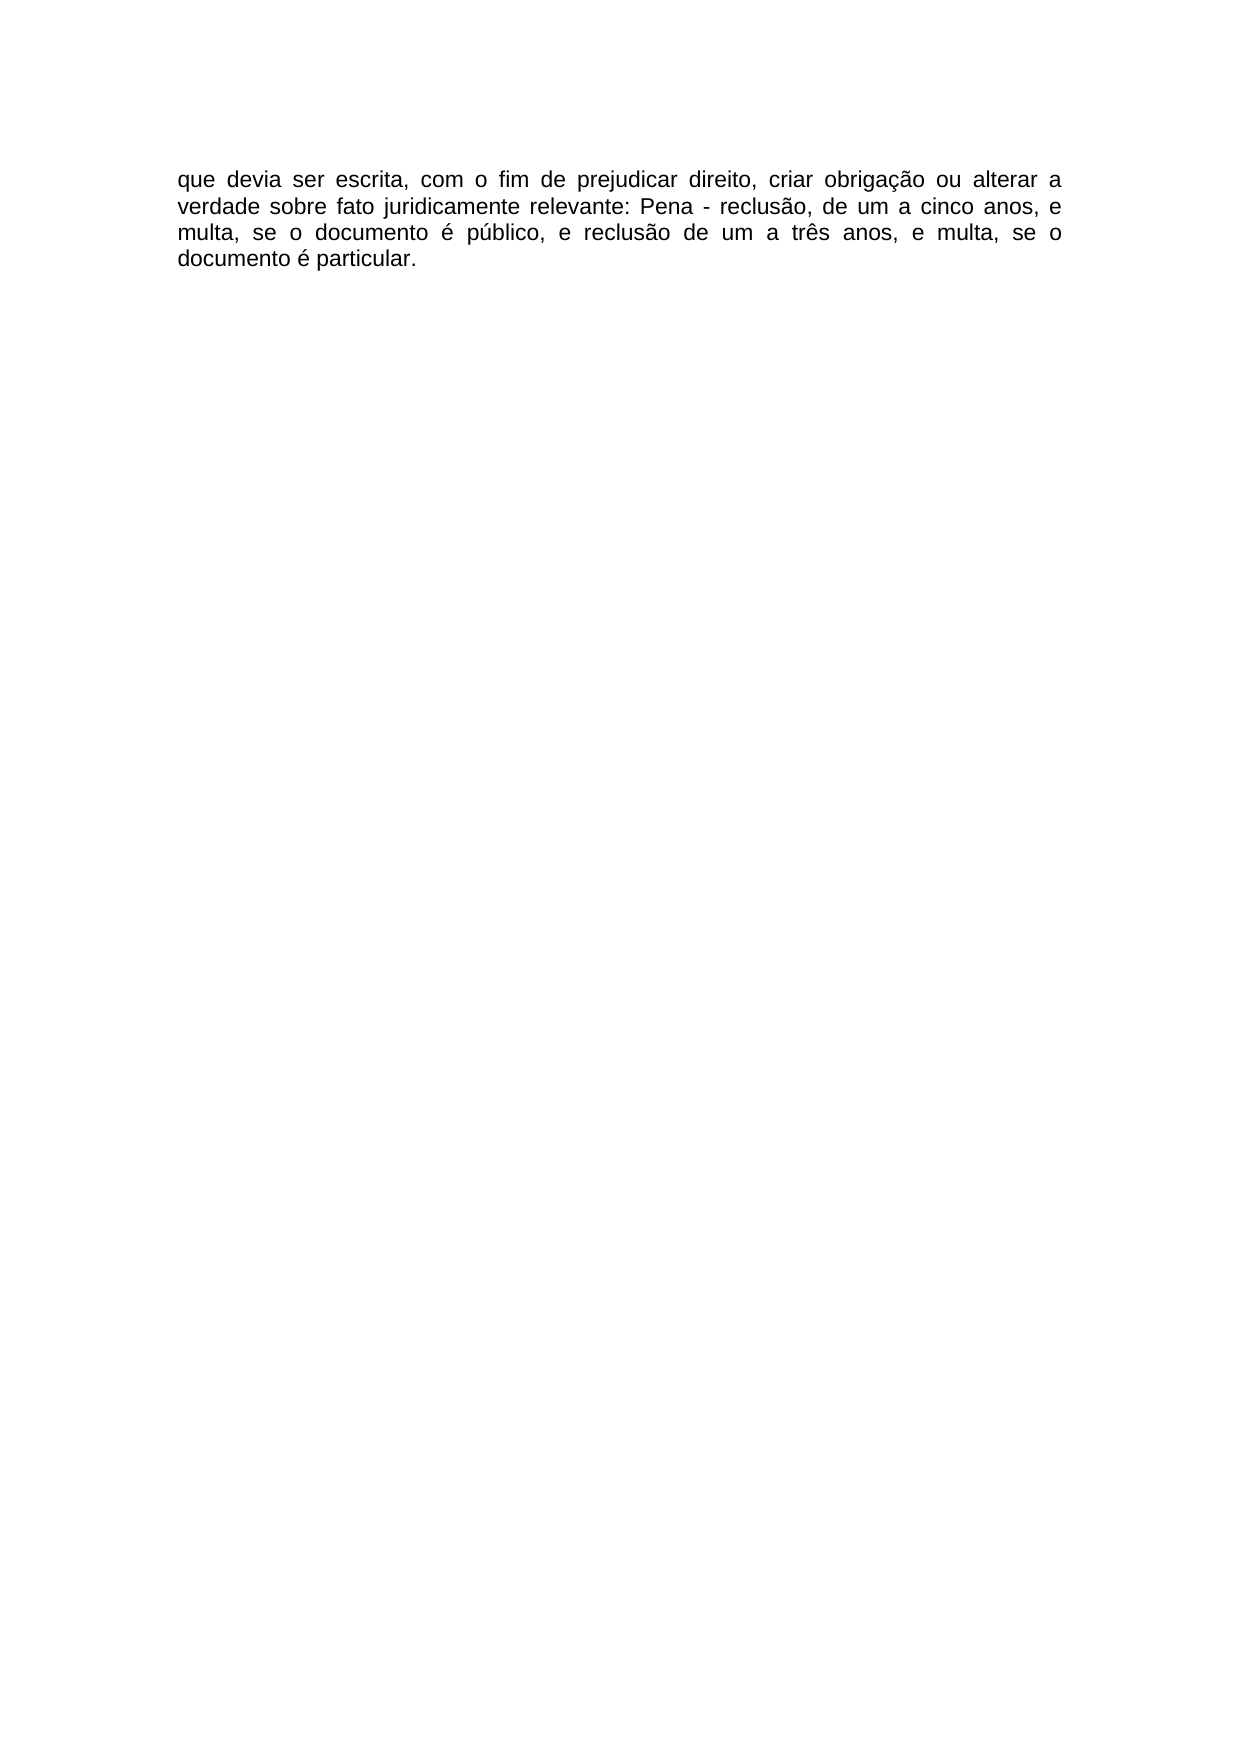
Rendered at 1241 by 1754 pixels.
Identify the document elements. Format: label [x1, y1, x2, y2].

text [177, 166, 1063, 272]
